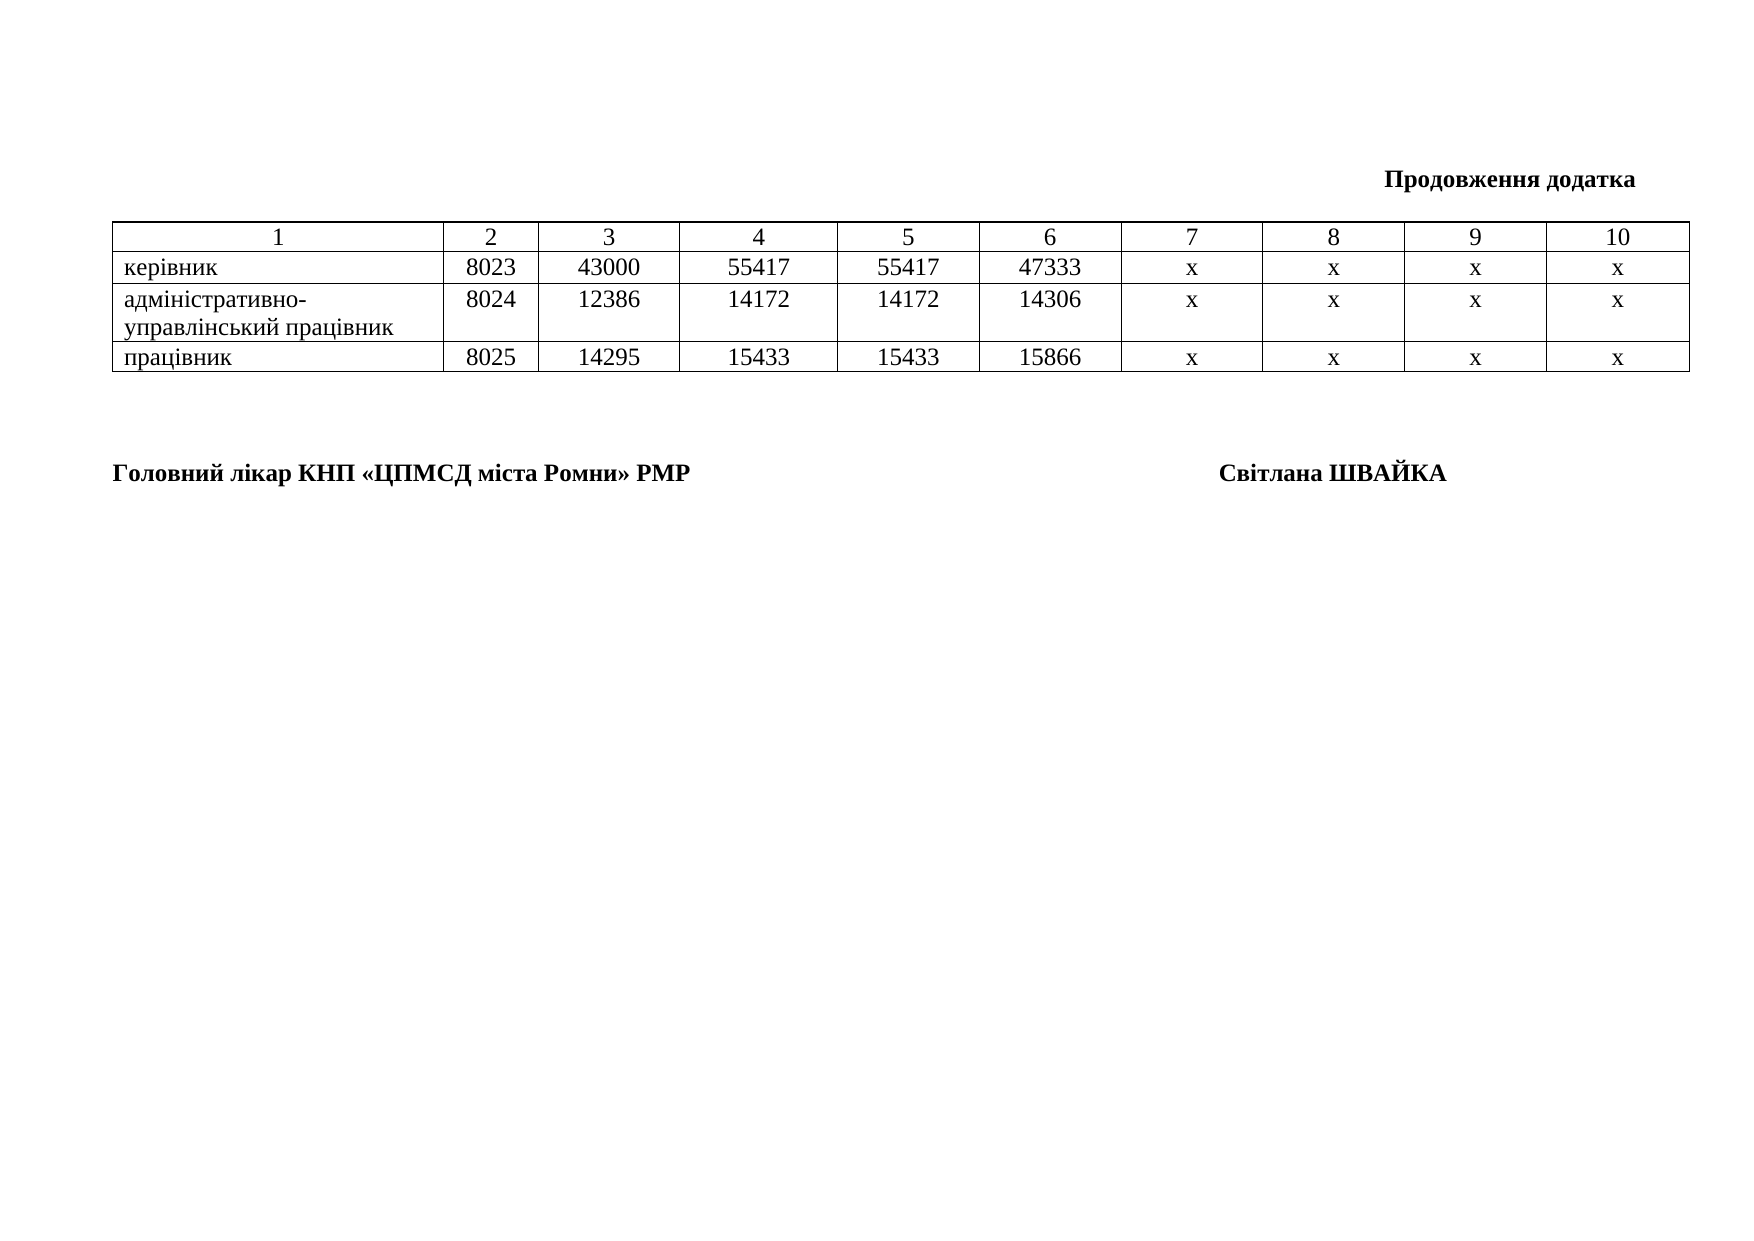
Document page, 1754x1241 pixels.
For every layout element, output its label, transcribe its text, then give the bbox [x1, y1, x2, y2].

table_header 1 [113, 223, 443, 251]
table_cell x [1547, 284, 1689, 341]
table_cell керівник [113, 252, 443, 283]
table_cell 8024 [444, 284, 538, 341]
table_cell 14306 [980, 284, 1121, 341]
table_cell адміністративно-управлінський працівник [113, 284, 443, 341]
table_header 10 [1547, 223, 1689, 251]
table_header 8 [1263, 223, 1404, 251]
table_cell x [1263, 252, 1404, 283]
table_cell x [1263, 342, 1404, 371]
table_cell 55417 [680, 252, 837, 283]
table_cell 14172 [838, 284, 979, 341]
table_cell 15433 [680, 342, 837, 371]
table_header 7 [1122, 223, 1262, 251]
table_cell 55417 [838, 252, 979, 283]
table_cell 8023 [444, 252, 538, 283]
table_header 2 [444, 223, 538, 251]
table_cell x [1547, 252, 1689, 283]
text Головний лікар КНП «ЦПМСД міста Ромни» РМР Світлана ШВАЙКА [112, 458, 1636, 487]
table_cell 47333 [980, 252, 1121, 283]
table_cell x [1122, 284, 1262, 341]
table_cell 14172 [680, 284, 837, 341]
table_cell 8025 [444, 342, 538, 371]
table_cell 15433 [838, 342, 979, 371]
table_cell 43000 [539, 252, 679, 283]
table_cell 15866 [980, 342, 1121, 371]
table_header 4 [680, 223, 837, 251]
table_cell x [1547, 342, 1689, 371]
table_cell працівник [113, 342, 443, 371]
table_cell x [1405, 342, 1546, 371]
text Продовження додатка [112, 164, 1636, 193]
table_cell x [1405, 284, 1546, 341]
table_cell x [1405, 252, 1546, 283]
table_header 5 [838, 223, 979, 251]
table_cell x [1122, 252, 1262, 283]
table_cell x [1263, 284, 1404, 341]
table_cell 14295 [539, 342, 679, 371]
table_header 6 [980, 223, 1121, 251]
table_cell 12386 [539, 284, 679, 341]
table_cell x [1122, 342, 1262, 371]
table_header 9 [1405, 223, 1546, 251]
table_header 3 [539, 223, 679, 251]
